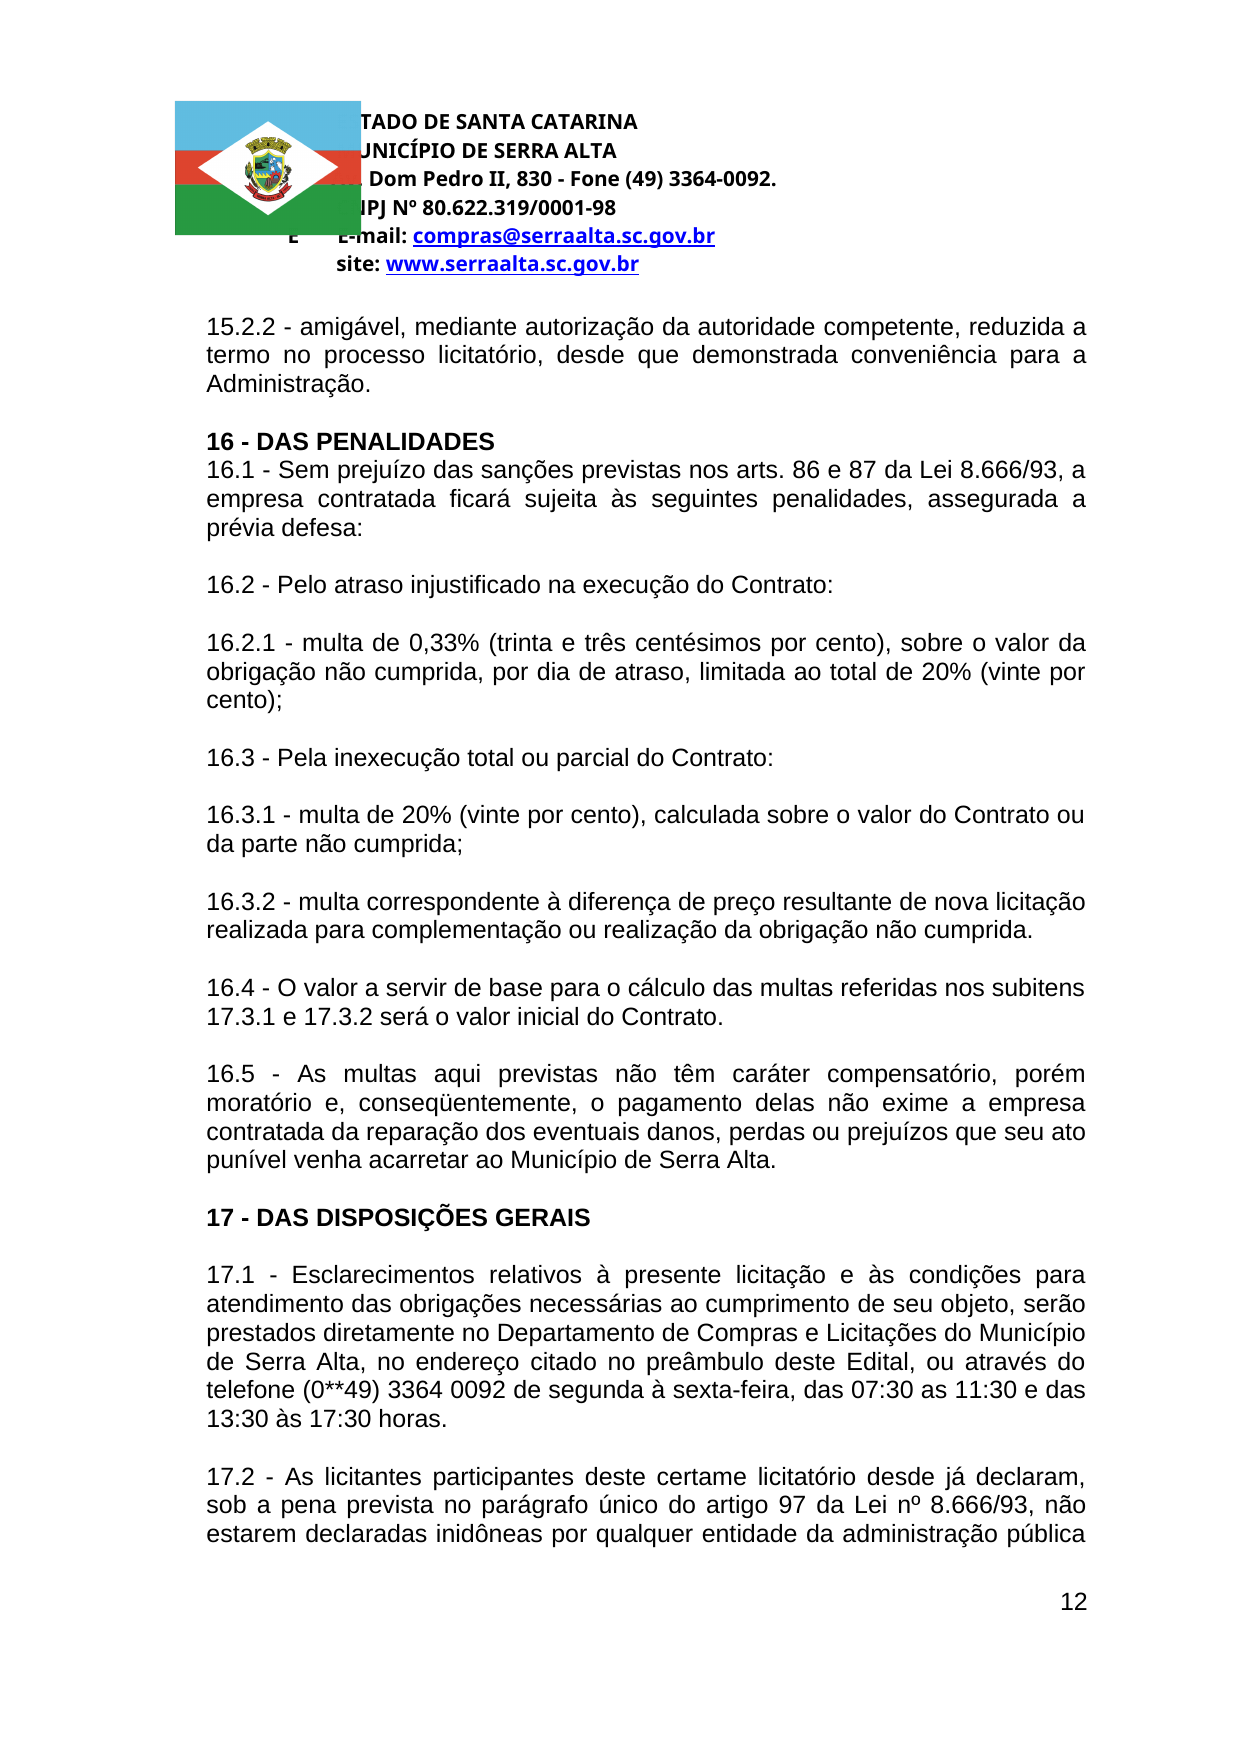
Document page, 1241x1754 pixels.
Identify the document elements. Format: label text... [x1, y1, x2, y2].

text 16.3.1 - multa de 20% (vinte por cento), calculada sobre o valor do Contrato ou da parte não cumprida; [206, 800, 1087, 858]
text 17.1 - Esclarecimentos relativos à presente licitação e às condições para atendimento das obrigações necessárias ao cumprimento de seu objeto, serão prestados diretamente no Departamento de Compras e Licitações do Município de Serra Alta, no endereço citado no preâmbulo deste Edital, ou através do telefone (0**49) 3364 0092 de segunda à sexta-feira, das 07:30 as 11:30 e das 13:30 às 17:30 horas. [206, 1260, 1087, 1433]
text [206, 1462, 1087, 1548]
text 16.3.2 - multa correspondente à diferença de preço resultante de nova licitação realizada para complementação ou realização da obrigação não cumprida. [206, 887, 1087, 944]
text 16.3 - Pela inexecução total ou parcial do Contrato: [206, 743, 1087, 772]
text 16.5 - As multas aqui previstas não têm caráter compensatório, porém moratório e, conseqüentemente, o pagamento delas não exime a empresa contratada da reparação dos eventuais danos, perdas ou prejuízos que seu ato punível venha acarretar ao Município de Serra Alta. [206, 1059, 1087, 1174]
text 16.2 - Pelo atraso injustificado na execução do Contrato: [206, 570, 1087, 599]
text 16.4 - O valor a servir de base para o cálculo das multas referidas nos subitens 17.3.1 e 17.3.2 será o valor inicial do Contrato. [206, 973, 1087, 1030]
text 16.1 - Sem prejuízo das sanções previstas nos arts. 86 e 87 da Lei 8.666/93, a empresa contratada ficará sujeita às seguintes penalidades, assegurada a prévia defesa: [206, 455, 1087, 542]
text 17 - DAS DISPOSIÇÕES GERAIS [206, 1203, 1087, 1232]
text 16 - DAS PENALIDADES [206, 427, 1087, 455]
text 15.2.2 - amigável, mediante autorização da autoridade competente, reduzida a termo no processo licitatório, desde que demonstrada conveniência para a Administração. [206, 312, 1087, 398]
text 16.2.1 - multa de 0,33% (trinta e três centésimos por cento), sobre o valor da obrigação não cumprida, por dia de atraso, limitada ao total de 20% (vinte por cento); [206, 628, 1087, 714]
